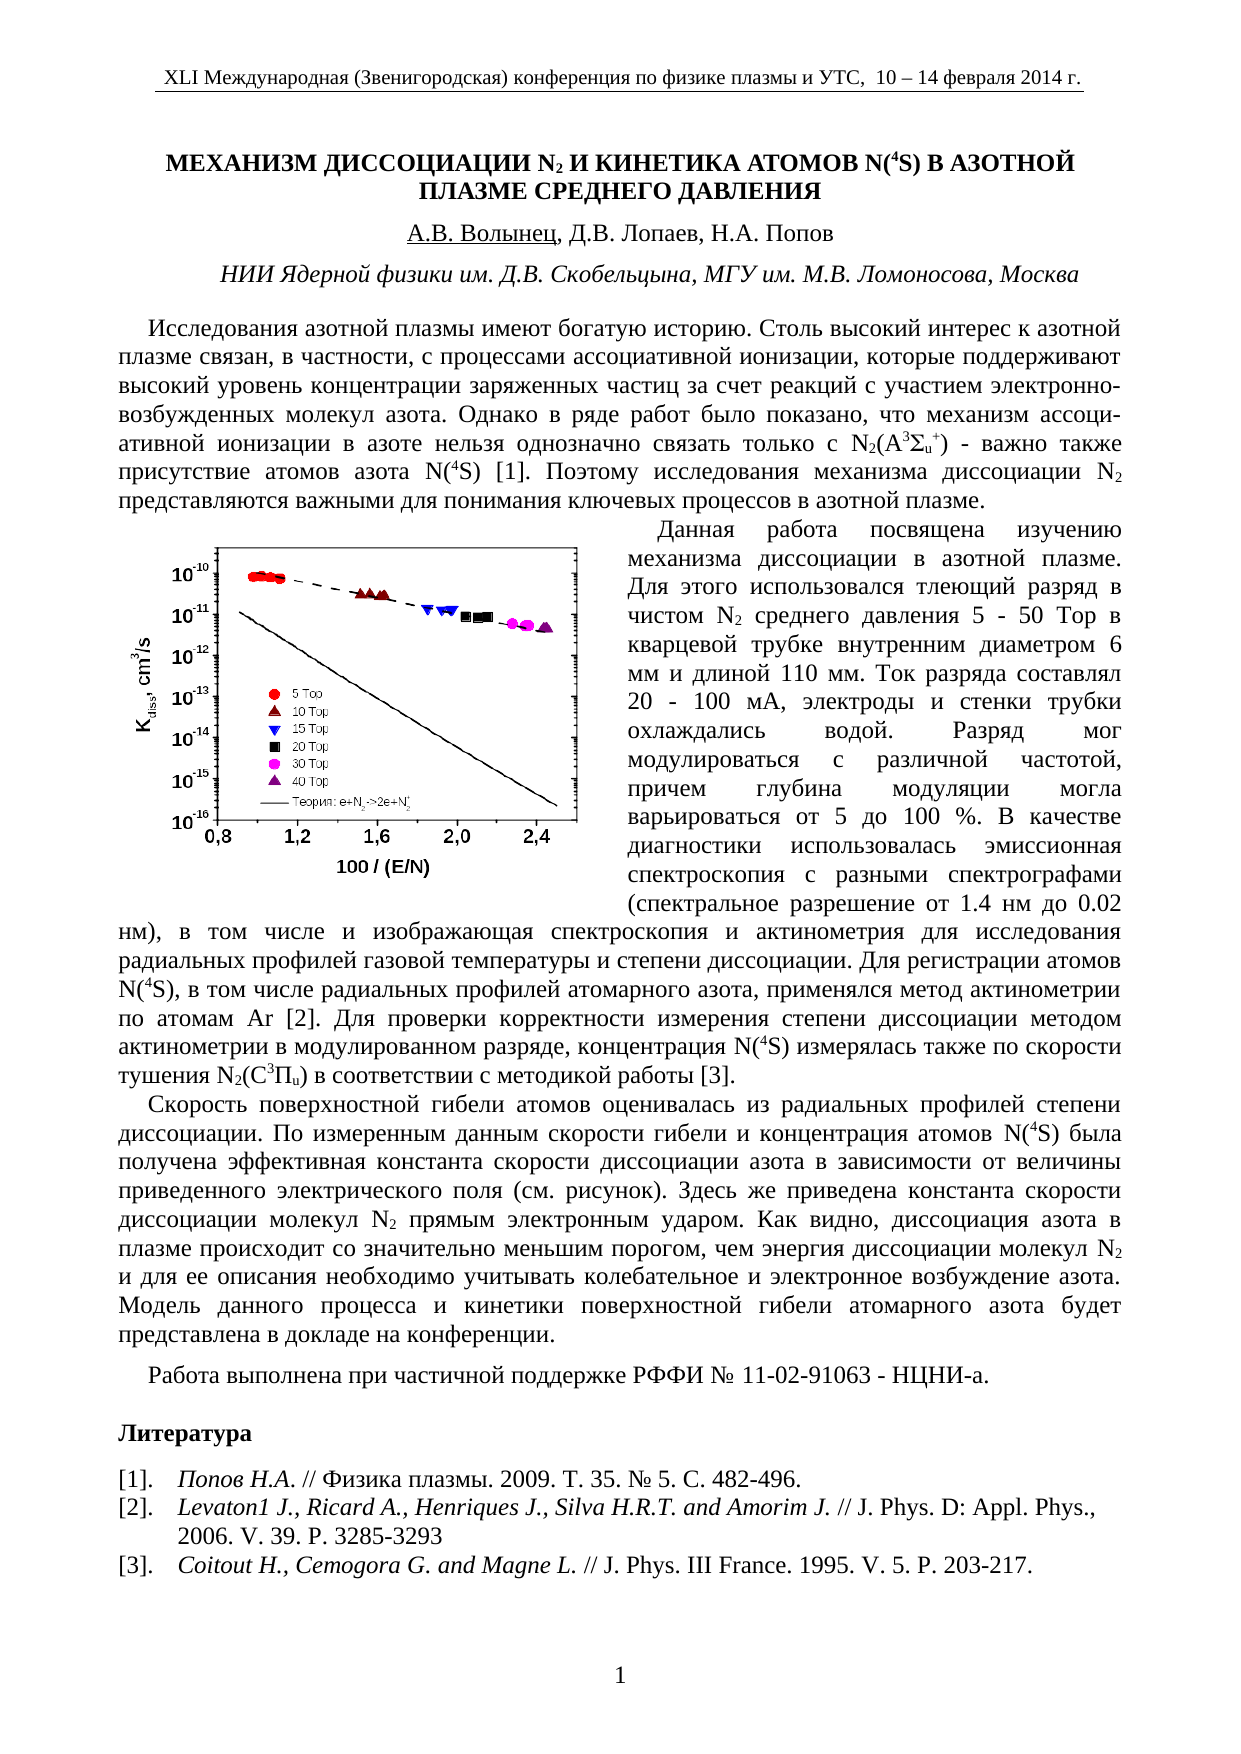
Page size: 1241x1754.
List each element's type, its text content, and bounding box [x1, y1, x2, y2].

text А.В. Волынец, Д.В. Лопаев, Н.А. Попов [159, 218, 1081, 246]
text Данная работа посвящена изучению механизма диссоциации в азотной плазме. Для этого использовался тлеющий разряд в чистом N2 среднего давления 5 - 50 Тор в кварцевой трубке внутренним диаметром 6 мм и длиной 110 мм. Ток разряда составлял 20 - 100 мА, электроды и стенки трубки охлаждались водой. Разряд мог модулироваться с различной частотой, причем глубина модуляции могла варьироваться от 5 до 100 %. В качестве диагностики использовалась эмиссионная спектроскопия с разными спектрографами (спектральное разрешение от 1.4 нм до 0.02 нм), в том числе и изображающая спектроскопия и актинометрия для исследования радиальных профилей газовой температуры и степени диссоциации. Для регистрации атомов N(4S), в том числе радиальных профилей атомарного азота, применялся метод актинометрии по атомам Ar [2]. Для проверки корректности измерения степени диссоциации методом актинометрии в модулированном разряде, концентрация N(4S) измерялась также по скорости тушения N2(C3Пu) в соответствии с методикой работы [3]. [118, 514, 1122, 1089]
text Исследования азотной плазмы имеют богатую историю. Столь высокий интерес к азотной плазме связан, в частности, с процессами ассоциативной ионизации, которые поддерживают высокий уровень концентрации заряженных частиц за счет реакций с участием электронно-возбужденных молекул азота. Однако в ряде работ было показано, что механизм ассоци-ативной ионизации в азоте нельзя однозначно связать только с N2(A3u+) - важно также присутствие атомов азота N(4S) [1]. Поэтому исследования механизма диссоциации N2 представляются важными для понимания ключевых процессов в азотной плазме. [118, 313, 1122, 514]
list Попов Н.А. // Физика плазмы. 2009. Т. 35. № 5. С. 482-496. [118, 1464, 1122, 1492]
title Механизм диссоциации N2 И Кинетика атомов N(4S) В АЗОТНОЙ ПЛАЗМЕ СРЕДНЕГО ДАВЛЕНИЯ [118, 148, 1122, 205]
text Работа выполнена при частичной поддержке РФФИ № 11-02-91063 - НЦНИ-а. [118, 1360, 1122, 1389]
list Levaton1 J., Ricard A., Henriques J., Silva H.R.T. and Amorim J. // J. Phys. D: Appl. Phys., 2006. V. 39. P. 3285-3293 [118, 1492, 1122, 1550]
title Литература [118, 1418, 1122, 1447]
text Скорость поверхностной гибели атомов оценивалась из радиальных профилей степени диссоциации. По измеренным данным скорости гибели и концентрация атомов N(4S) была получена эффективная константа скорости диссоциации азота в зависимости от величины приведенного электрического поля (см. рисунок). Здесь же приведена константа скорости диссоциации молекул N2 прямым электронным ударом. Как видно, диссоциация азота в плазме происходит со значительно меньшим порогом, чем энергия диссоциации молекул N2 и для ее описания необходимо учитывать колебательное и электронное возбуждение азота. Модель данного процесса и кинетики поверхностной гибели атомарного азота будет представлена в докладе на конференции. [118, 1089, 1122, 1348]
list Coitout H., Cemogora G. and Magne L. // J. Phys. III France. 1995. V. 5. P. 203-217. [118, 1550, 1122, 1579]
text НИИ Ядерной физики им. Д.В. Скобельцына, МГУ им. М.В. Ломоносова, Москва [177, 259, 1122, 288]
